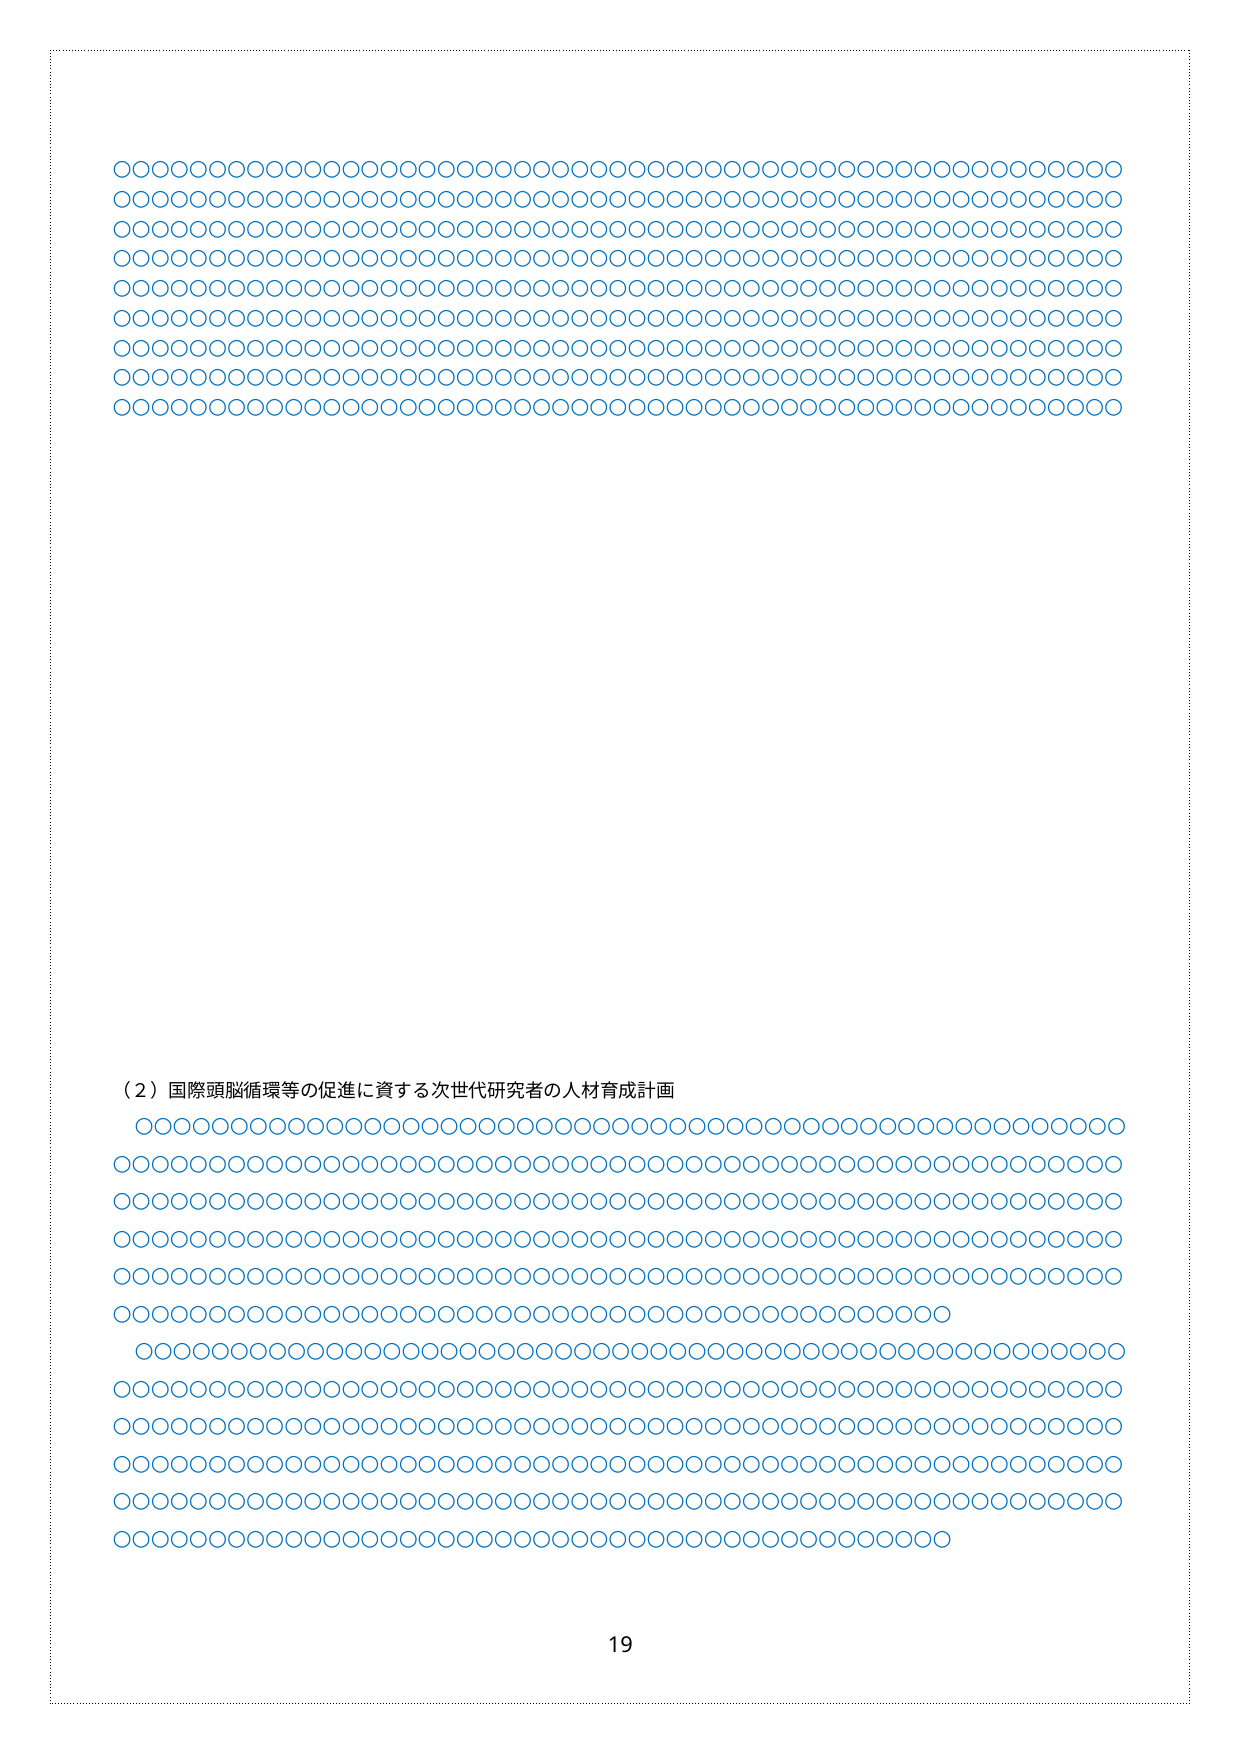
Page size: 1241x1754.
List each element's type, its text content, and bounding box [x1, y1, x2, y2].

text （２）国際頭脳循環等の促進に資する次世代研究者の人材育成計画 [112, 1076, 1128, 1103]
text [112, 1328, 1128, 1553]
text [112, 152, 1128, 420]
